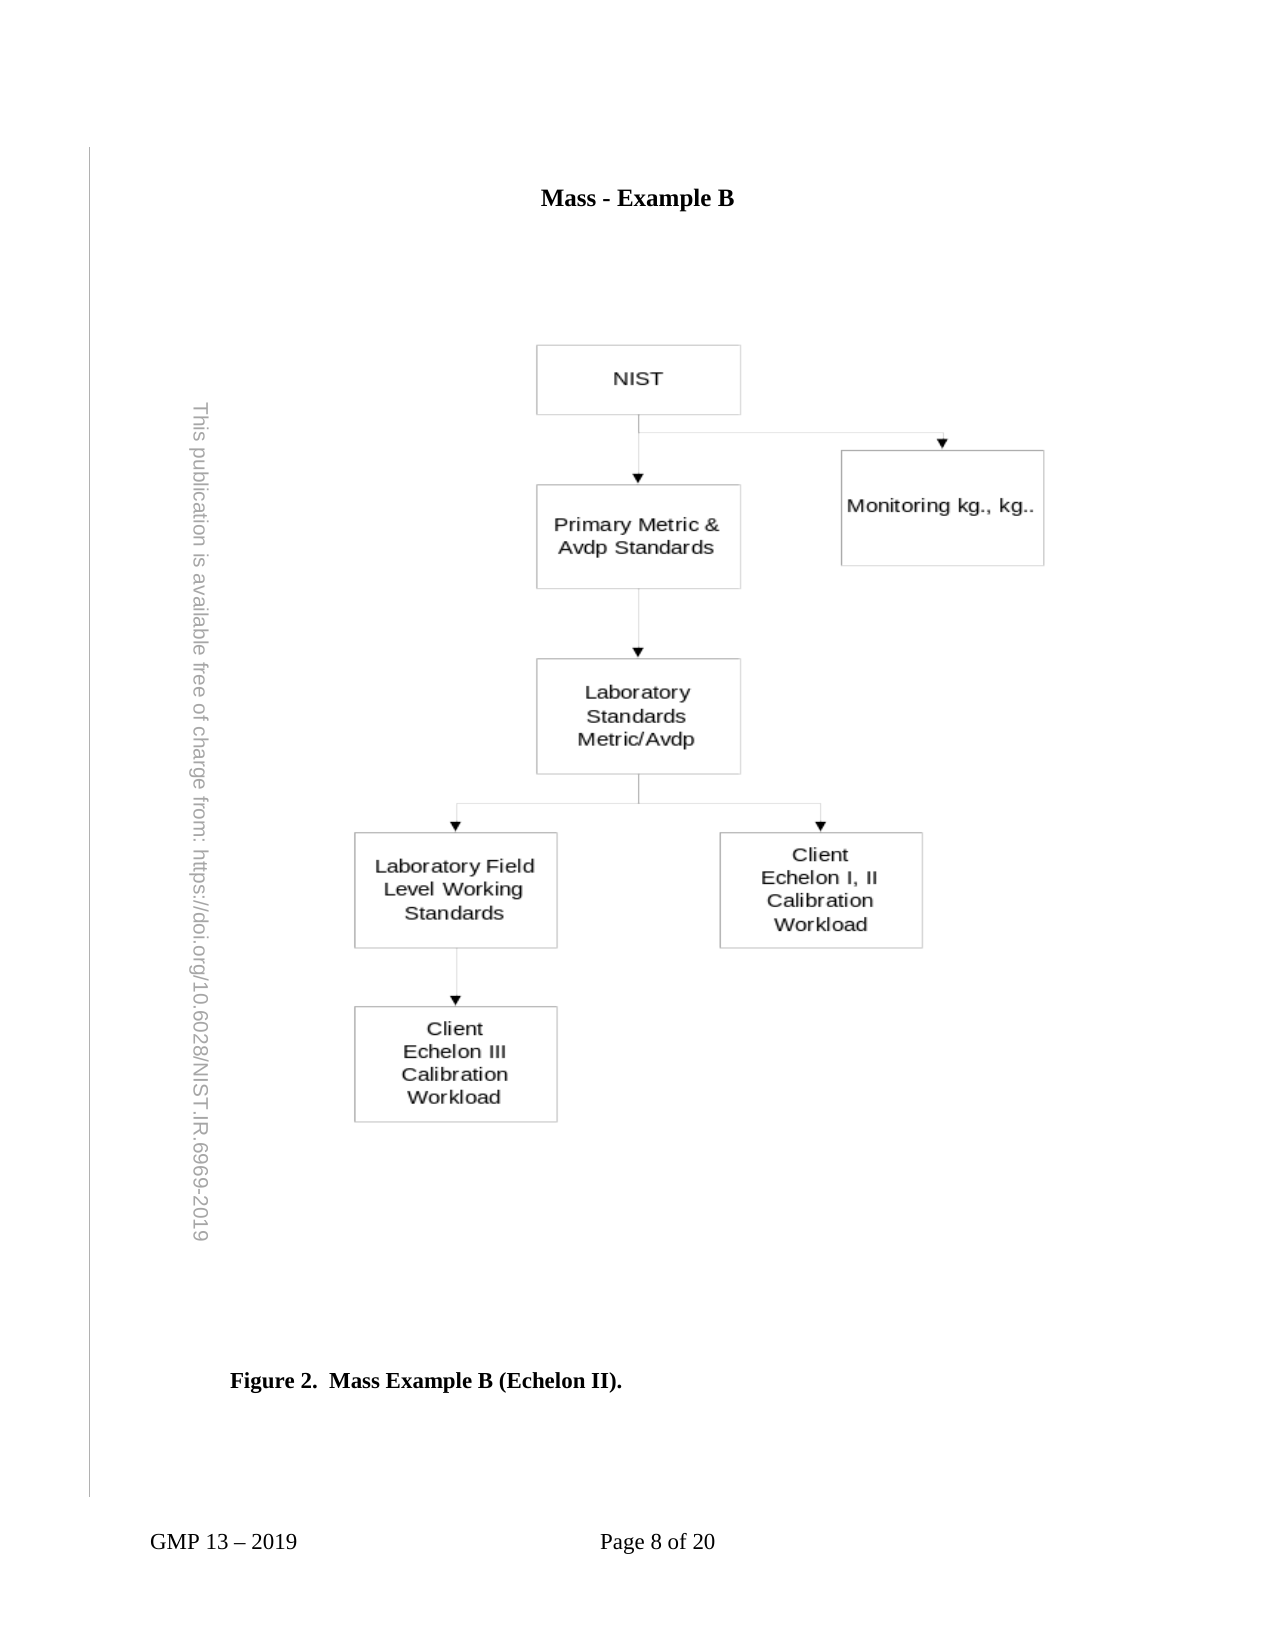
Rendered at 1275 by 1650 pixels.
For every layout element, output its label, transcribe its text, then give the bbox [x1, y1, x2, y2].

title Mass - Example B [150, 183, 1125, 211]
